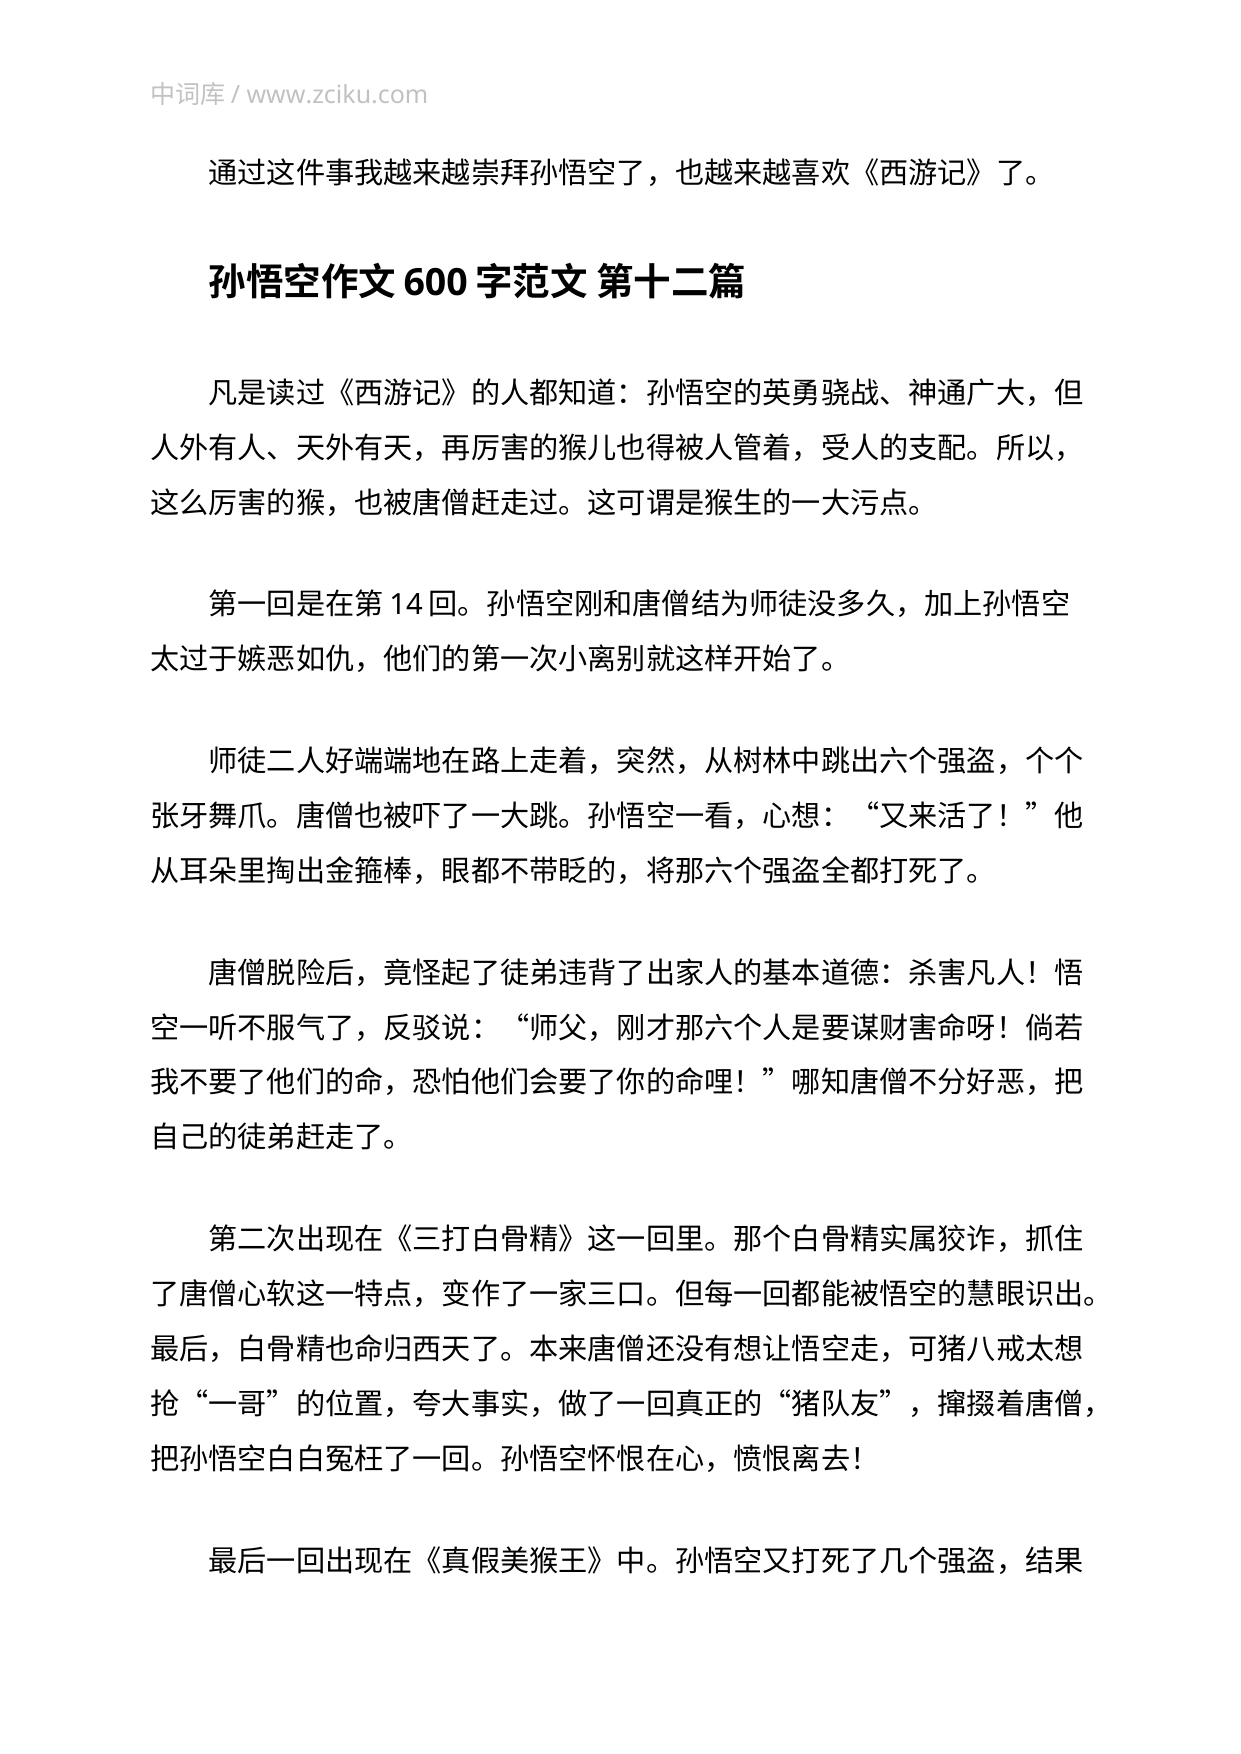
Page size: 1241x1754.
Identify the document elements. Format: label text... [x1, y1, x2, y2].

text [150, 1537, 1090, 1579]
text 孙悟空作文600字范文 第十二篇 [150, 252, 1090, 306]
text 第一回是在第14回。孙悟空刚和唐僧结为师徒没多久，加上孙悟空太过于嫉恶如仇，他们的第一次小离别就这样开始了。 [150, 581, 1090, 678]
text 凡是读过《西游记》的人都知道：孙悟空的英勇骁战、神通广大，但人外有人、天外有天，再厉害的猴儿也得被人管着，受人的支配。所以，这么厉害的猴，也被唐僧赶走过。这可谓是猴生的一大污点。 [150, 369, 1090, 521]
text 唐僧脱险后，竟怪起了徒弟违背了出家人的基本道德：杀害凡人！悟空一听不服气了，反驳说：“师父，刚才那六个人是要谋财害命呀！倘若我不要了他们的命，恐怕他们会要了你的命哩！”哪知唐僧不分好恶，把自己的徒弟赶走了。 [150, 949, 1090, 1156]
text 通过这件事我越来越崇拜孙悟空了，也越来越喜欢《西游记》了。 [150, 150, 1090, 192]
text 师徒二人好端端地在路上走着，突然，从树林中跳出六个强盗，个个张牙舞爪。唐僧也被吓了一大跳。孙悟空一看，心想：“又来活了！”他从耳朵里掏出金箍棒，眼都不带眨的，将那六个强盗全都打死了。 [150, 738, 1090, 890]
text 第二次出现在《三打白骨精》这一回里。那个白骨精实属狡诈，抓住了唐僧心软这一特点，变作了一家三口。但每一回都能被悟空的慧眼识出。最后，白骨精也命归西天了。本来唐僧还没有想让悟空走，可猪八戒太想抢“一哥”的位置，夸大事实，做了一回真正的“猪队友”，撺掇着唐僧，把孙悟空白白冤枉了一回。孙悟空怀恨在心，愤恨离去！ [150, 1216, 1090, 1478]
